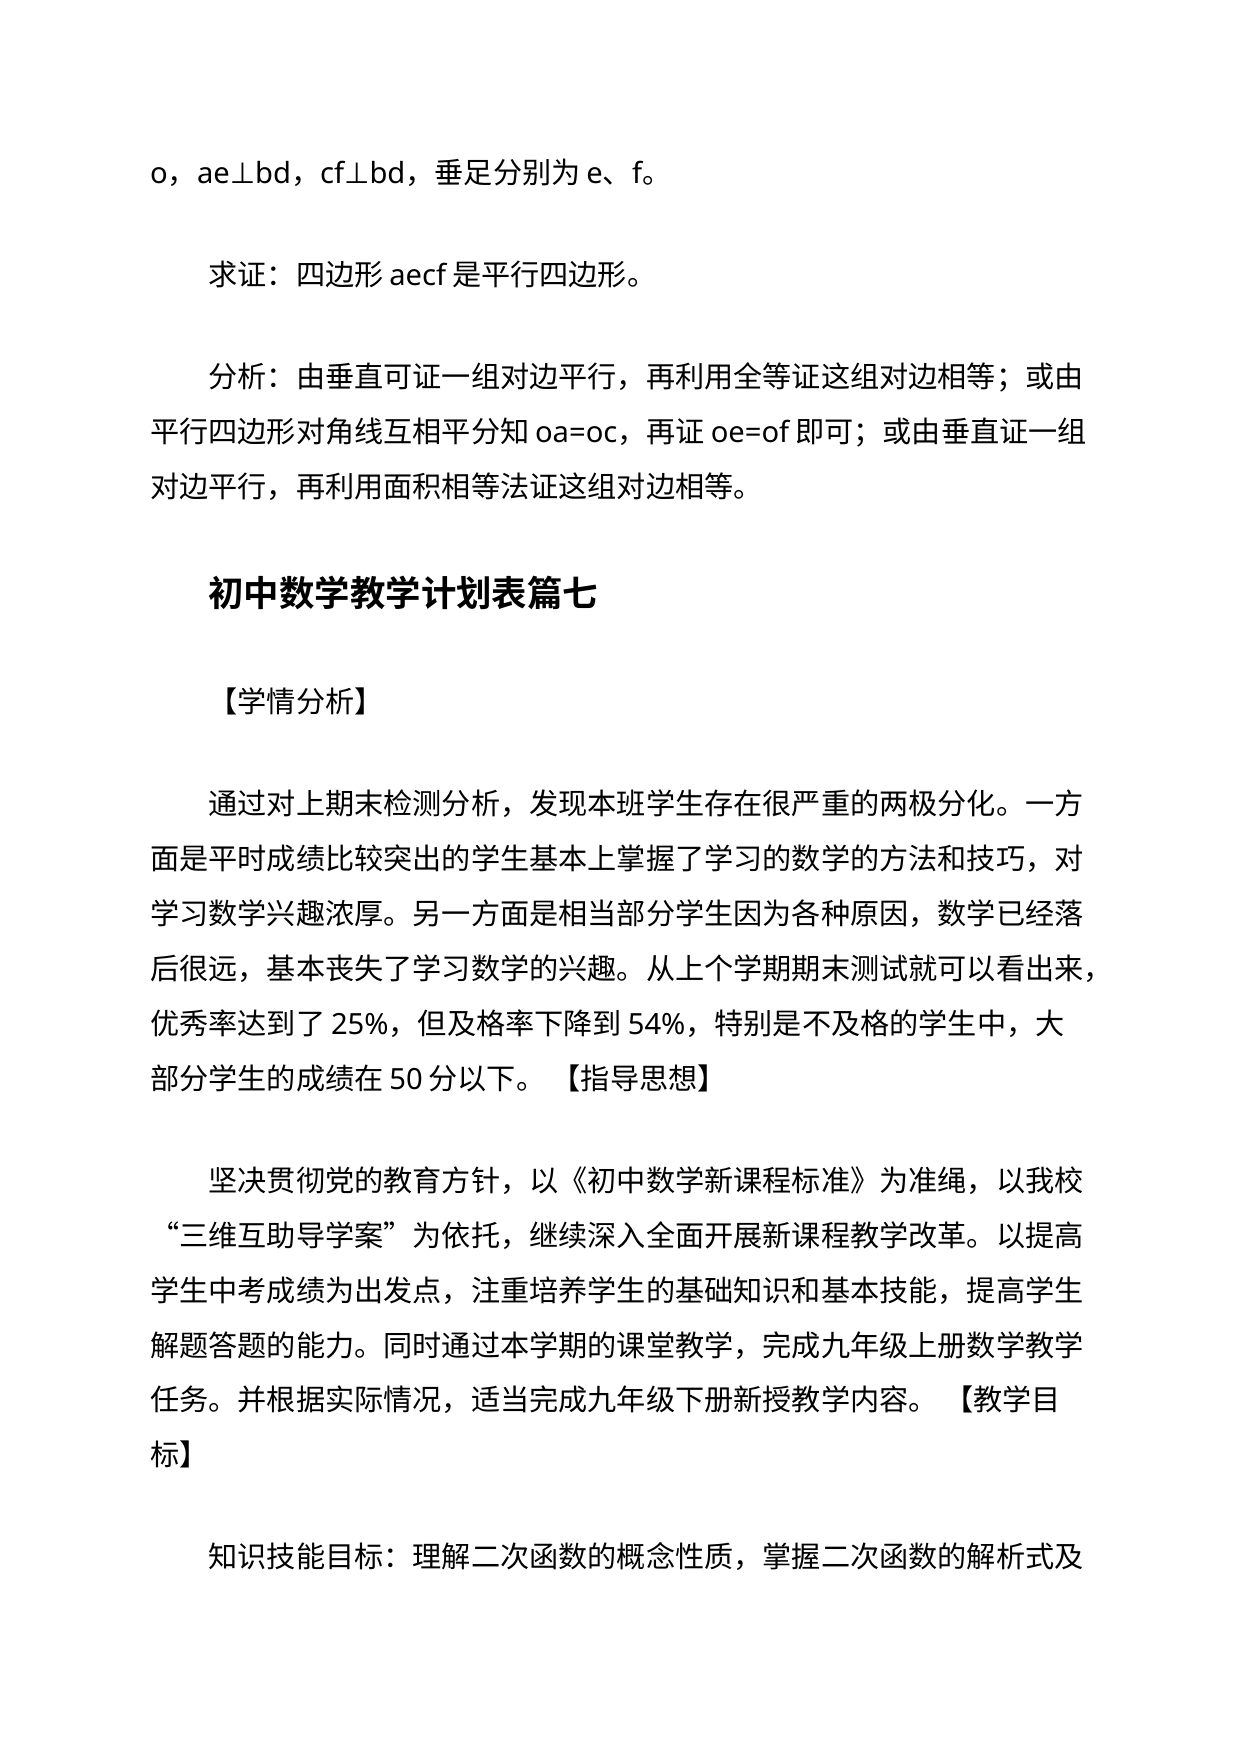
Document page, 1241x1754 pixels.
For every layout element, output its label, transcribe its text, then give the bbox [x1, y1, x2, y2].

text 分析：由垂直可证一组对边平行，再利用全等证这组对边相等；或由平行四边形对角线互相平分知oa=oc，再证oe=of即可；或由垂直证一组对边平行，再利用面积相等法证这组对边相等。 [150, 354, 1090, 506]
text 通过对上期末检测分析，发现本班学生存在很严重的两极分化。一方面是平时成绩比较突出的学生基本上掌握了学习的数学的方法和技巧，对学习数学兴趣浓厚。另一方面是相当部分学生因为各种原因，数学已经落后很远，基本丧失了学习数学的兴趣。从上个学期期末测试就可以看出来，优秀率达到了25%，但及格率下降到54%，特别是不及格的学生中，大部分学生的成绩在50分以下。 【指导思想】 [150, 781, 1090, 1098]
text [150, 150, 1090, 192]
text 初中数学教学计划表篇七 [150, 566, 1090, 617]
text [150, 1534, 1090, 1576]
text 坚决贯彻党的教育方针，以《初中数学新课程标准》为准绳，以我校“三维互助导学案”为依托，继续深入全面开展新课程教学改革。以提高学生中考成绩为出发点，注重培养学生的基础知识和基本技能，提高学生解题答题的能力。同时通过本学期的课堂教学，完成九年级上册数学教学任务。并根据实际情况，适当完成九年级下册新授教学内容。 【教学目标】 [150, 1157, 1090, 1474]
text 【学情分析】 [150, 679, 1090, 721]
text 求证：四边形aecf是平行四边形。 [150, 252, 1090, 294]
